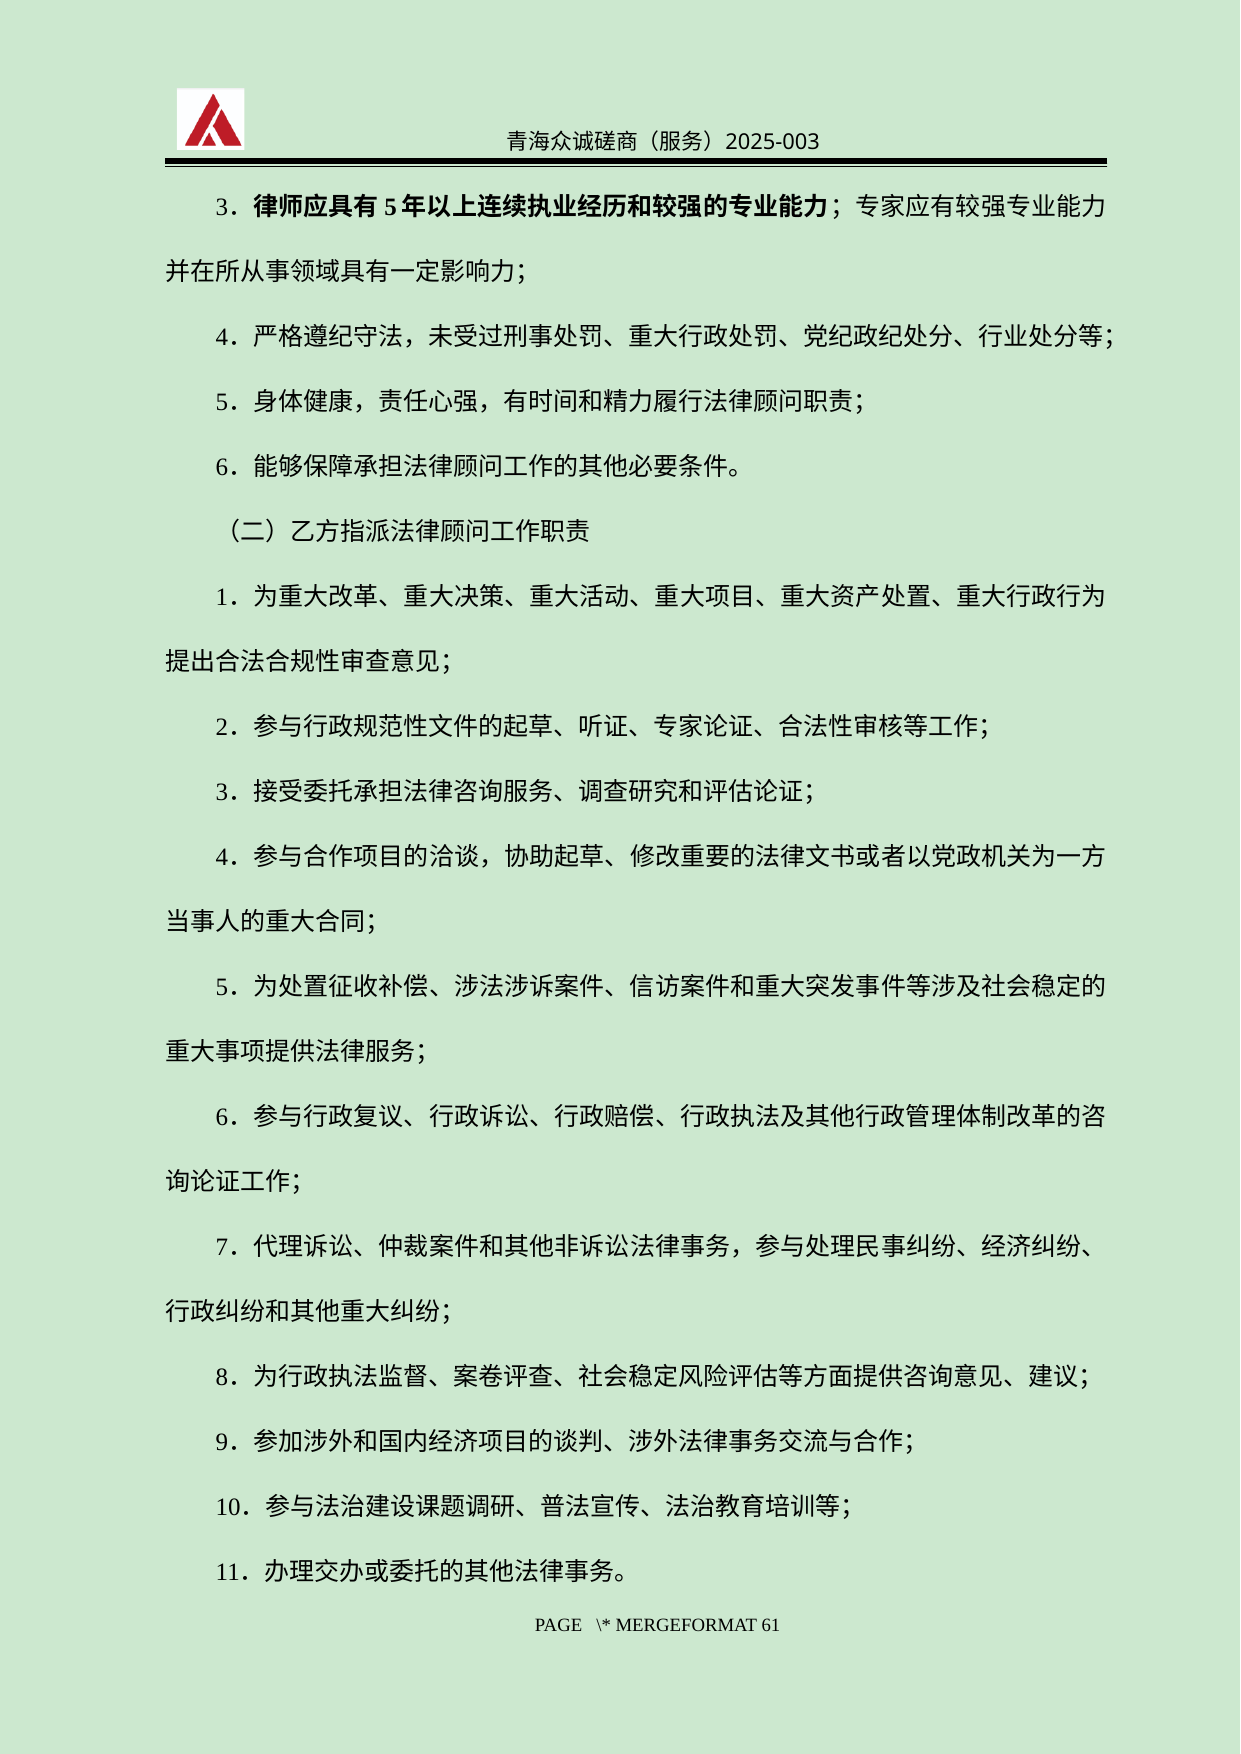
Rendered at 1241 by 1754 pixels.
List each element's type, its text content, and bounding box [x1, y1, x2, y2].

text 5．身体健康，责任心强，有时间和精力履行法律顾问职责； [165, 367, 1107, 432]
text 4．严格遵纪守法，未受过刑事处罚、重大行政处罚、党纪政纪处分、行业处分等； [165, 302, 1107, 367]
text 6．参与行政复议、行政诉讼、行政赔偿、行政执法及其他行政管理体制改革的咨询论证工作； [165, 1082, 1107, 1212]
text 1．为重大改革、重大决策、重大活动、重大项目、重大资产处置、重大行政行为提出合法合规性审查意见； [165, 562, 1107, 692]
text 2．参与行政规范性文件的起草、听证、专家论证、合法性审核等工作； [165, 692, 1107, 757]
text 8．为行政执法监督、案卷评查、社会稳定风险评估等方面提供咨询意见、建议； [165, 1342, 1107, 1407]
text 5．为处置征收补偿、涉法涉诉案件、信访案件和重大突发事件等涉及社会稳定的重大事项提供法律服务； [165, 952, 1107, 1082]
text 11．办理交办或委托的其他法律事务。 [165, 1537, 1107, 1602]
text （二）乙方指派法律顾问工作职责 [165, 497, 1107, 562]
text 3．接受委托承担法律咨询服务、调查研究和评估论证； [165, 757, 1107, 822]
text 9．参加涉外和国内经济项目的谈判、涉外法律事务交流与合作； [165, 1407, 1107, 1472]
text 7．代理诉讼、仲裁案件和其他非诉讼法律事务，参与处理民事纠纷、经济纠纷、行政纠纷和其他重大纠纷； [165, 1212, 1107, 1342]
text 6．能够保障承担法律顾问工作的其他必要条件。 [165, 432, 1107, 497]
text 4．参与合作项目的洽谈，协助起草、修改重要的法律文书或者以党政机关为一方当事人的重大合同； [165, 822, 1107, 952]
picture [176, 88, 245, 150]
text 10．参与法治建设课题调研、普法宣传、法治教育培训等； [165, 1472, 1107, 1537]
text 3．律师应具有5年以上连续执业经历和较强的专业能力；专家应有较强专业能力并在所从事领域具有一定影响力； [165, 172, 1107, 302]
